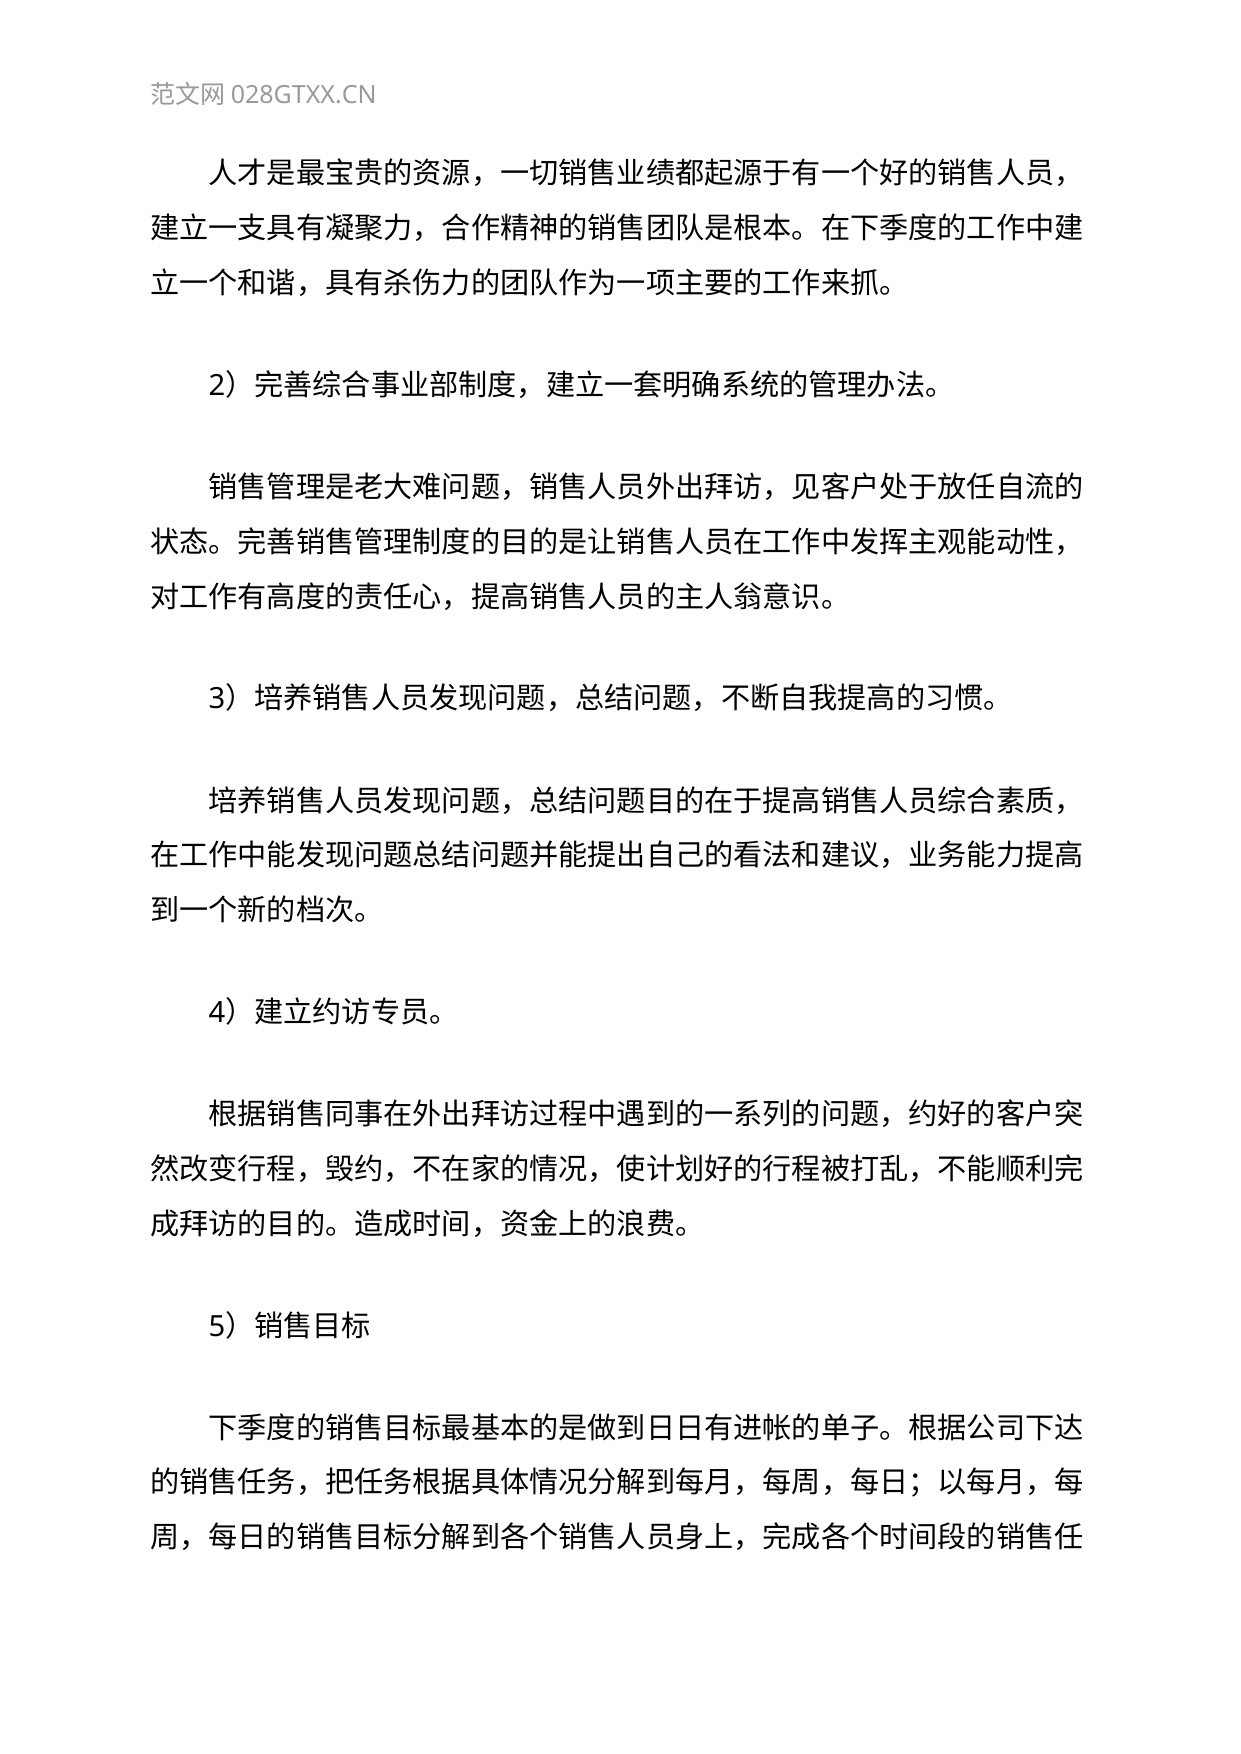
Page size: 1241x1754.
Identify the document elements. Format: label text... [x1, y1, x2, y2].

text 销售管理是老大难问题，销售人员外出拜访，见客户处于放任自流的状态。完善销售管理制度的目的是让销售人员在工作中发挥主观能动性，对工作有高度的责任心，提高销售人员的主人翁意识。 [150, 463, 1090, 616]
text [150, 1404, 1090, 1556]
text 4）建立约访专员。 [150, 989, 1090, 1031]
text 根据销售同事在外出拜访过程中遇到的一系列的问题，约好的客户突然改变行程，毁约，不在家的情况，使计划好的行程被打乱，不能顺利完成拜访的目的。造成时间，资金上的浪费。 [150, 1091, 1090, 1243]
text 人才是最宝贵的资源，一切销售业绩都起源于有一个好的销售人员，建立一支具有凝聚力，合作精神的销售团队是根本。在下季度的工作中建立一个和谐，具有杀伤力的团队作为一项主要的工作来抓。 [150, 150, 1090, 302]
text 3）培养销售人员发现问题，总结问题，不断自我提高的习惯。 [150, 675, 1090, 717]
text 2）完善综合事业部制度，建立一套明确系统的管理办法。 [150, 362, 1090, 404]
text 5）销售目标 [150, 1302, 1090, 1344]
text 培养销售人员发现问题，总结问题目的在于提高销售人员综合素质，在工作中能发现问题总结问题并能提出自己的看法和建议，业务能力提高到一个新的档次。 [150, 777, 1090, 929]
